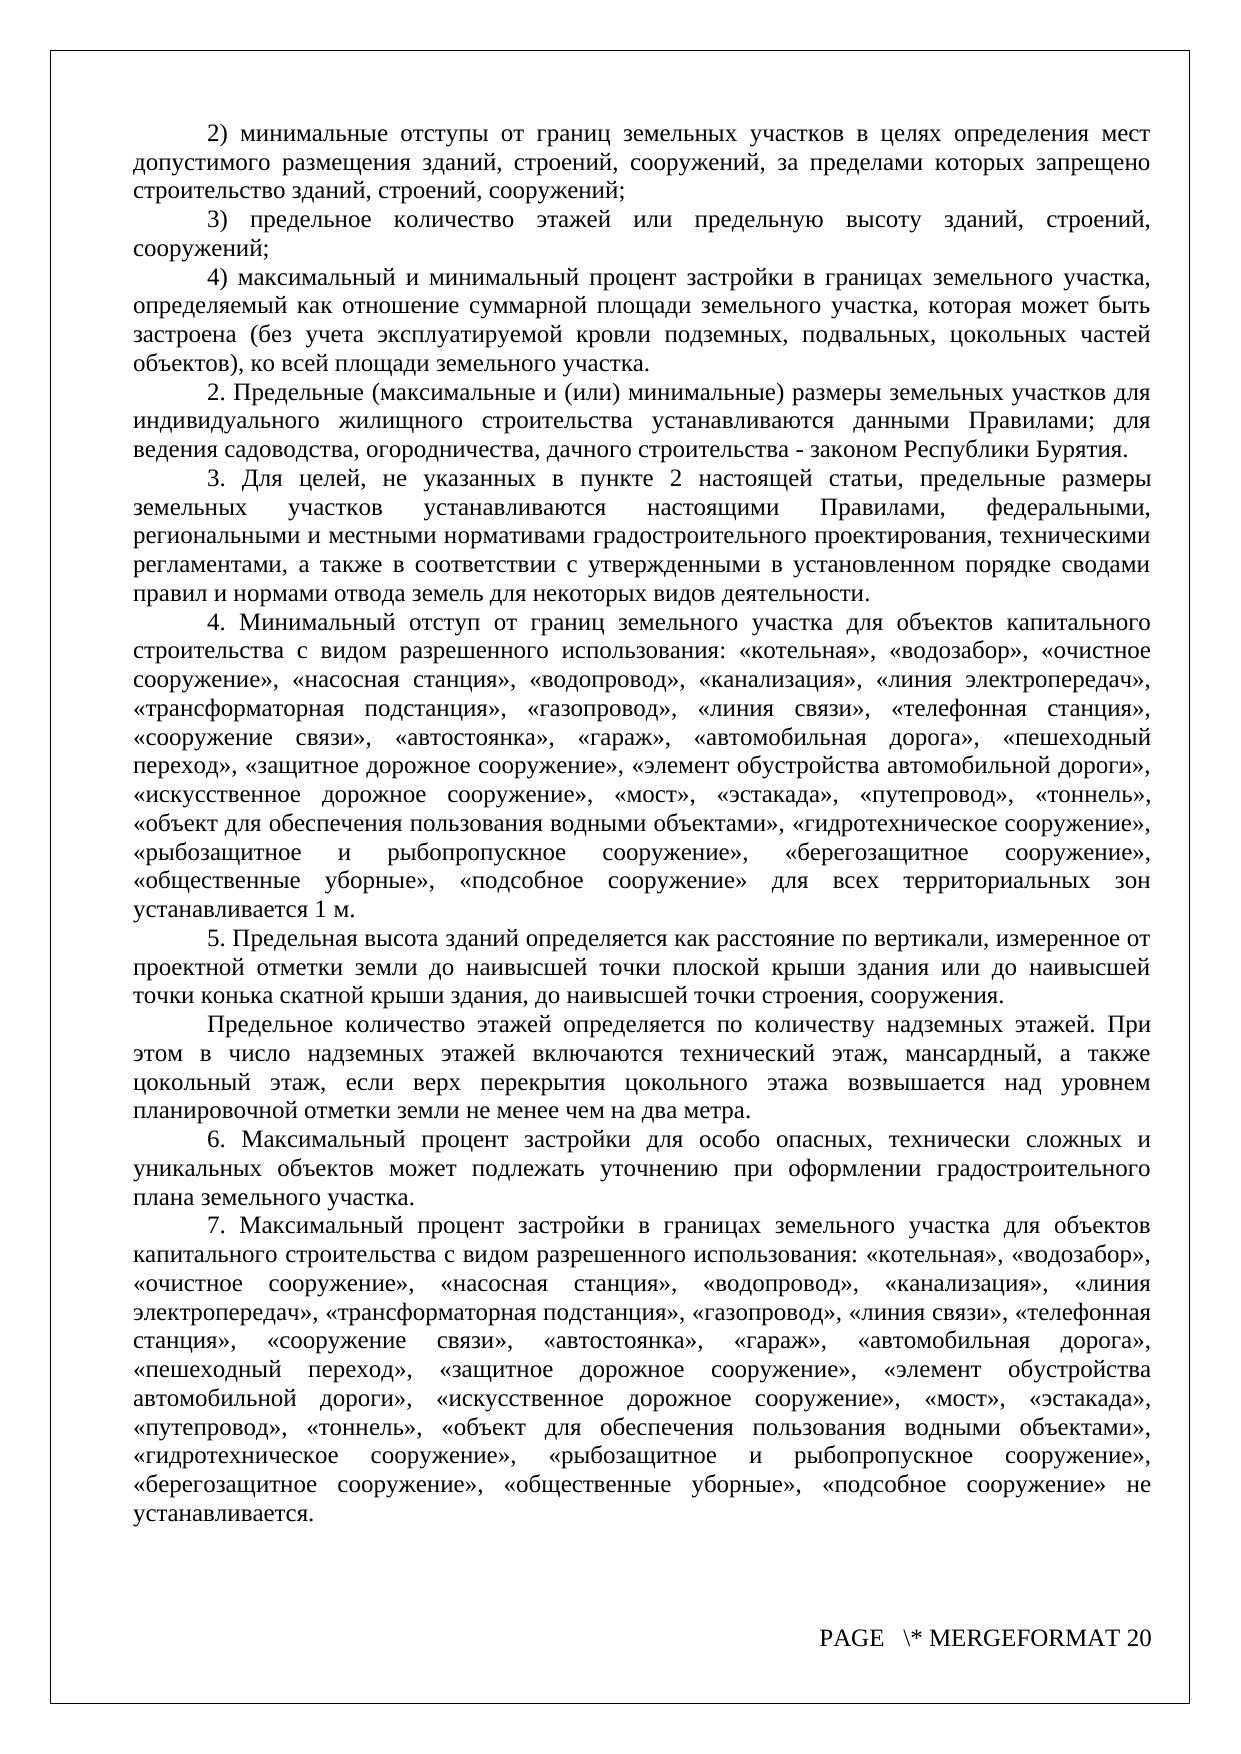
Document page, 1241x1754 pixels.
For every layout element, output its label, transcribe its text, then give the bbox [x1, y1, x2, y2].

text 4) максимальный и минимальный процент застройки в границах земельного участка, определяемый как отношение суммарной площади земельного участка, которая может быть застроена (без учета эксплуатируемой кровли подземных, подвальных, цокольных частей объектов), ко всей площади земельного участка. [133, 262, 1152, 377]
text 3. Для целей, не указанных в пункте 2 настоящей статьи, предельные размеры земельных участков устанавливаются настоящими Правилами, федеральными, региональными и местными нормативами градостроительного проектирования, техническими регламентами, а также в соответствии с утвержденными в установленном порядке сводами правил и нормами отвода земель для некоторых видов деятельности. [133, 463, 1152, 607]
text 2. Предельные (максимальные и (или) минимальные) размеры земельных участков для индивидуального жилищного строительства устанавливаются данными Правилами; для ведения садоводства, огородничества, дачного строительства - законом Республики Бурятия. [133, 377, 1152, 463]
text 6. Максимальный процент застройки для особо опасных, технически сложных и уникальных объектов может подлежать уточнению при оформлении градостроительного плана земельного участка. [133, 1124, 1152, 1211]
text 5. Предельная высота зданий определяется как расстояние по вертикали, измеренное от проектной отметки земли до наивысшей точки плоской крыши здания или до наивысшей точки конька скатной крыши здания, до наивысшей точки строения, сооружения. [133, 923, 1152, 1009]
text 3) предельное количество этажей или предельную высоту зданий, строений, сооружений; [133, 204, 1152, 262]
text Предельное количество этажей определяется по количеству надземных этажей. При этом в число надземных этажей включаются технический этаж, мансардный, а также цокольный этаж, если верх перекрытия цокольного этажа возвышается над уровнем планировочной отметки земли не менее чем на два метра. [133, 1009, 1152, 1124]
text 2) минимальные отступы от границ земельных участков в целях определения мест допустимого размещения зданий, строений, сооружений, за пределами которых запрещено строительство зданий, строений, сооружений; [133, 118, 1152, 204]
text 4. Минимальный отступ от границ земельного участка для объектов капитального строительства с видом разрешенного использования: «котельная», «водозабор», «очистное сооружение», «насосная станция», «водопровод», «канализация», «линия электропередач», «трансформаторная подстанция», «газопровод», «линия связи», «телефонная станция», «сооружение связи», «автостоянка», «гараж», «автомобильная дорога», «пешеходный переход», «защитное дорожное сооружение», «элемент обустройства автомобильной дороги», «искусственное дорожное сооружение», «мост», «эстакада», «путепровод», «тоннель», «объект для обеспечения пользования водными объектами», «гидротехническое сооружение», «рыбозащитное и рыбопропускное сооружение», «берегозащитное сооружение», «общественные уборные», «подсобное сооружение» для всех территориальных зон устанавливается 1 м. [133, 607, 1152, 923]
text 7. Максимальный процент застройки в границах земельного участка для объектов капитального строительства с видом разрешенного использования: «котельная», «водозабор», «очистное сооружение», «насосная станция», «водопровод», «канализация», «линия электропередач», «трансформаторная подстанция», «газопровод», «линия связи», «телефонная станция», «сооружение связи», «автостоянка», «гараж», «автомобильная дорога», «пешеходный переход», «защитное дорожное сооружение», «элемент обустройства автомобильной дороги», «искусственное дорожное сооружение», «мост», «эстакада», «путепровод», «тоннель», «объект для обеспечения пользования водными объектами», «гидротехническое сооружение», «рыбозащитное и рыбопропускное сооружение», «берегозащитное сооружение», «общественные уборные», «подсобное сооружение» не устанавливается. [133, 1211, 1152, 1527]
